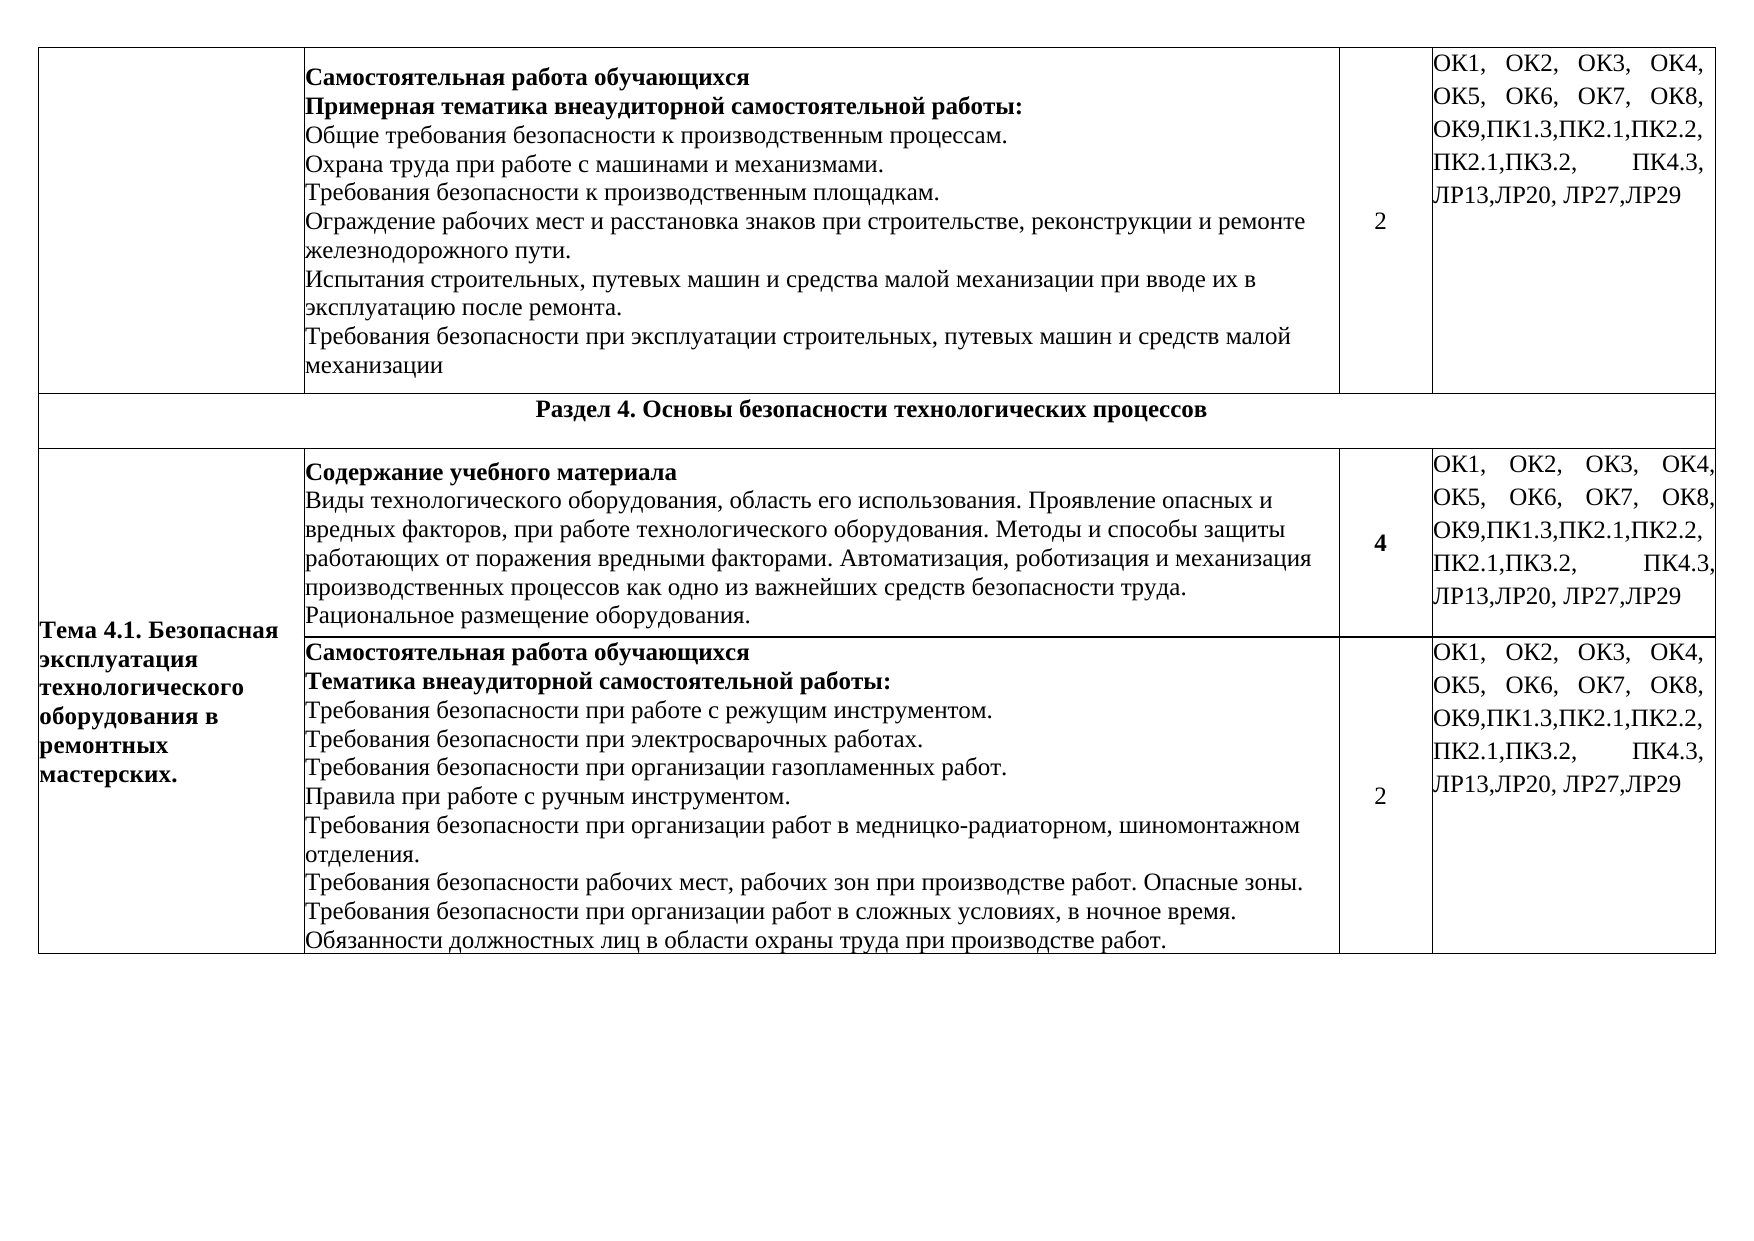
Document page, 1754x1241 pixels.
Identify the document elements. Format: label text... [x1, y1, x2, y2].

table_cell [39, 48, 304, 393]
table_cell Самостоятельная работа обучающихся Примерная тематика внеаудиторной самостоятельной работы: Общие требования безопасности к производственным процессам. Охрана труда при работе с машинами и механизмами. Требования безопасности к производственным площадкам. Ограждение рабочих мест и расстановка знаков при строительстве, реконструкции и ремонте железнодорожного пути. Испытания строительных, путевых машин и средства малой механизации при вводе их в эксплуатацию после ремонта. Требования безопасности при эксплуатации строительных, путевых машин и средств малой механизации [305, 48, 1339, 393]
table_cell Содержание учебного материала Виды технологического оборудования, область его использования. Проявление опасных и вредных факторов, при работе технологического оборудования. Методы и способы защиты работающих от поражения вредными факторами. Автоматизация, роботизация и механизация производственных процессов как одно из важнейших средств безопасности труда. Рациональное размещение оборудования. [305, 449, 1339, 636]
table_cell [1433, 638, 1715, 953]
table_cell 2 [1340, 48, 1432, 393]
table_cell Самостоятельная работа обучающихся Тематика внеаудиторной самостоятельной работы: Требования безопасности при работе с режущим инструментом. Требования безопасности при электросварочных работах. Требования безопасности при организации газопламенных работ. Правила при работе с ручным инструментом. Требования безопасности при организации работ в медницко-радиаторном, шиномонтажном отделения. Требования безопасности рабочих мест, рабочих зон при производстве работ. Опасные зоны. Требования безопасности при организации работ в сложных условиях, в ночное время. Обязанности должностных лиц в области охраны труда при производстве работ. [305, 638, 1339, 953]
table_cell 4 [1340, 449, 1432, 636]
table_cell Раздел 4. Основы безопасности технологических процессов [39, 394, 1715, 448]
table_cell 2 [1340, 638, 1432, 953]
table_cell ОК1, ОК2, ОК3, ОК4, ОК5, ОК6, ОК7, ОК8, ОК9,ПК1.3,ПК2.1,ПК2.2,ПК2.1,ПК3.2, ПК4.3, ЛР13,ЛР20, ЛР27,ЛР29 [1433, 449, 1715, 636]
table_cell ОК1, ОК2, ОК3, ОК4, ОК5, ОК6, ОК7, ОК8, ОК9,ПК1.3,ПК2.1,ПК2.2,ПК2.1,ПК3.2, ПК4.3, ЛР13,ЛР20, ЛР27,ЛР29 [1433, 48, 1715, 393]
table_cell Тема 4.1. Безопасная эксплуатация технологического оборудования в ремонтных мастерских. [39, 449, 304, 953]
